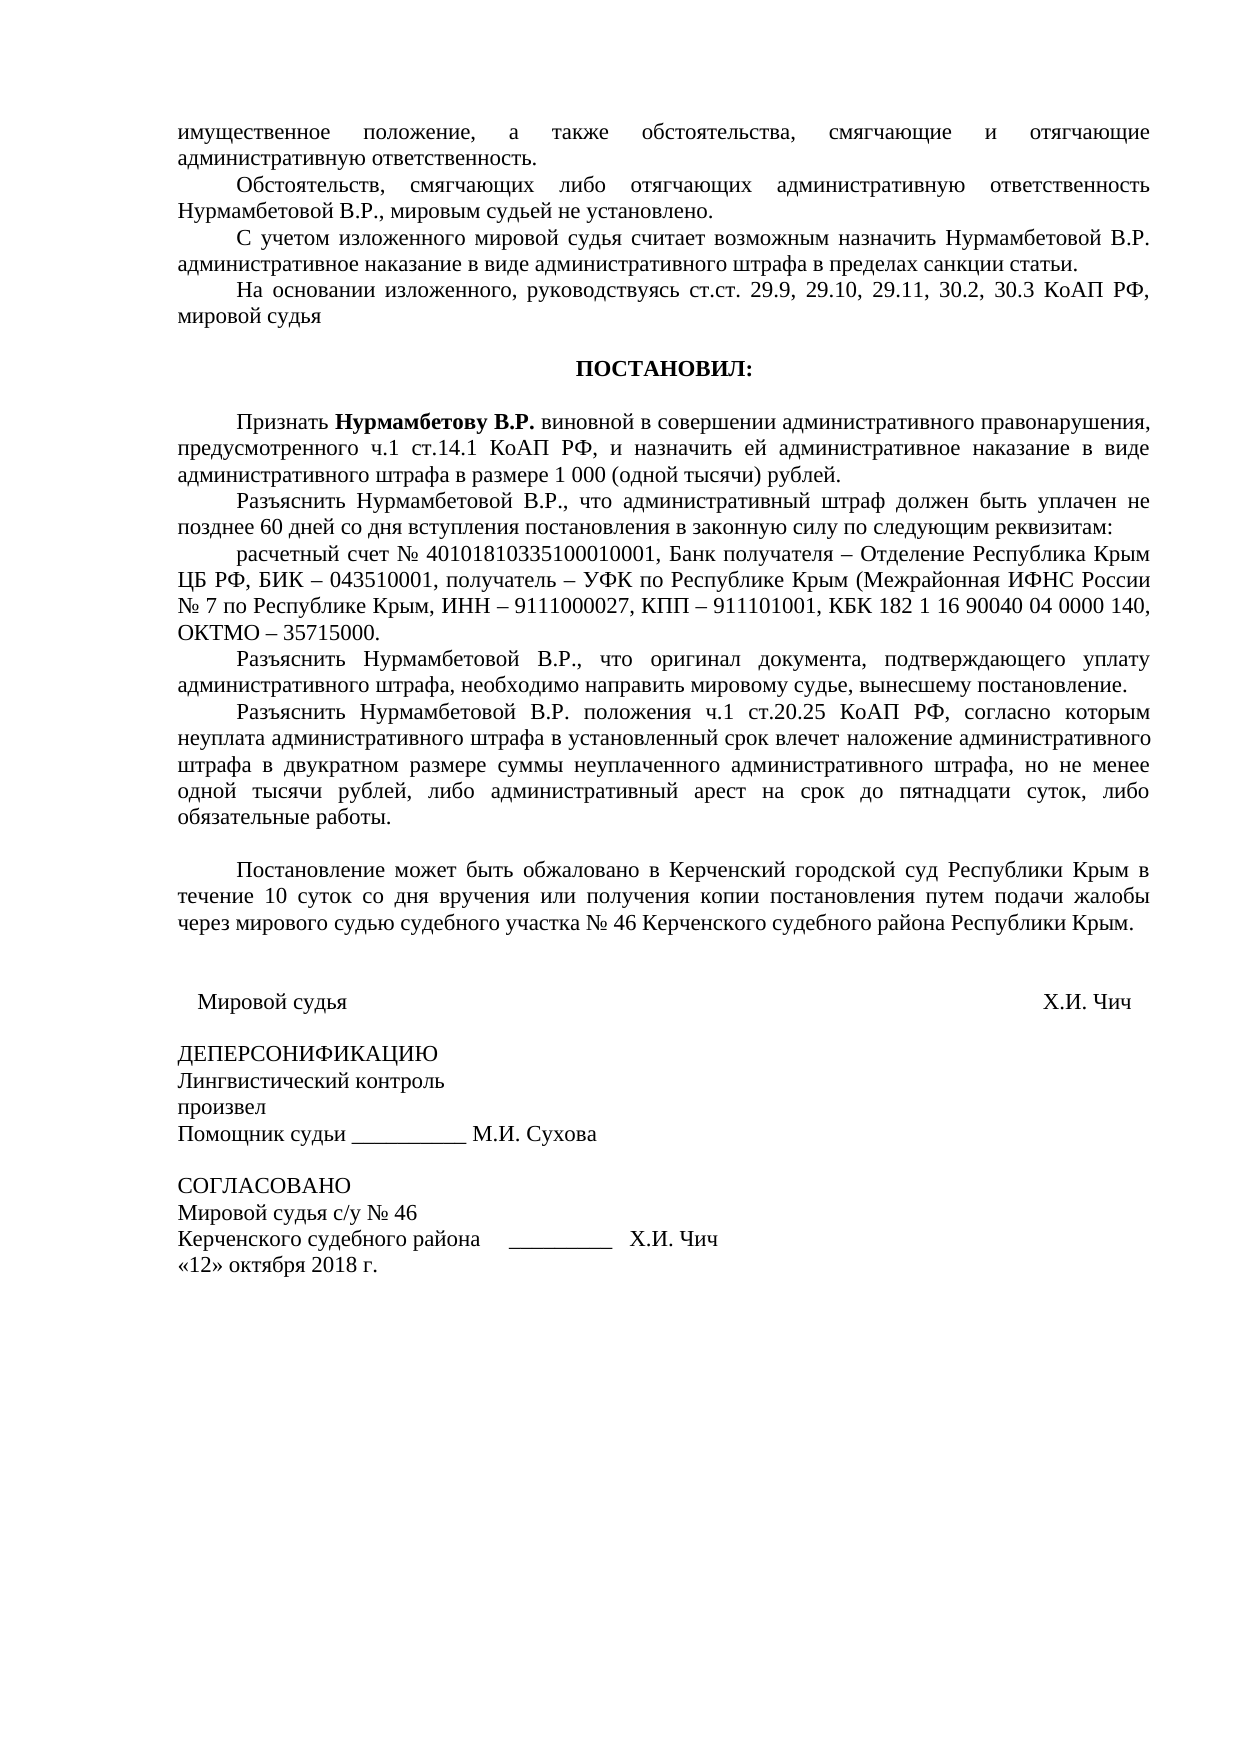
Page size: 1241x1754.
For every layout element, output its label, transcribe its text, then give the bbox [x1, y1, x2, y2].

text Постановление может быть обжаловано в Керченский городской суд Республики Крым в течение 10 суток со дня вручения или получения копии постановления путем подачи жалобы через мирового судью судебного участка № 46 Керченского судебного района Республики Крым. [177, 856, 1152, 935]
text СОГЛАСОВАНО [177, 1172, 1152, 1199]
text расчетный счет № 40101810335100010001, Банк получателя – Отделение Республика Крым ЦБ РФ, БИК – 043510001, получатель – УФК по Республике Крым (Межрайонная ИФНС России № 7 по Республике Крым, ИНН – 9111000027, КПП – 911101001, КБК 182 1 16 90040 04 0000 140, ОКТМО – 35715000. [177, 540, 1152, 645]
text Керченского судебного района _________ Х.И. Чич [177, 1225, 1152, 1251]
text На основании изложенного, руководствуясь ст.ст. 29.9, 29.10, 29.11, 30.2, 30.3 КоАП РФ, мировой судья [177, 276, 1152, 329]
text Мировой судья с/у № 46 [177, 1199, 1152, 1225]
text Разъяснить Нурмамбетовой В.Р., что административный штраф должен быть уплачен не позднее 60 дней со дня вступления постановления в законную силу по следующим реквизитам: [177, 487, 1152, 540]
text произвел [177, 1093, 1152, 1119]
text ДЕПЕРСОНИФИКАЦИЮ [177, 1041, 1152, 1067]
text Разъяснить Нурмамбетовой В.Р., что оригинал документа, подтверждающего уплату административного штрафа, необходимо направить мировому судье, вынесшему постановление. [177, 645, 1152, 698]
text Мировой судья Х.И. Чич [177, 988, 1152, 1014]
text Признать Нурмамбетову В.Р. виновной в совершении административного правонарушения, предусмотренного ч.1 ст.14.1 КоАП РФ, и назначить ей административное наказание в виде административного штрафа в размере 1 000 (одной тысячи) рублей. [177, 408, 1152, 487]
text Разъяснить Нурмамбетовой В.Р. положения ч.1 ст.20.25 КоАП РФ, согласно которым неуплата административного штрафа в установленный срок влечет наложение административного штрафа в двукратном размере суммы неуплаченного административного штрафа, но не менее одной тысячи рублей, либо административный арест на срок до пятнадцати суток, либо обязательные работы. [177, 698, 1152, 830]
text С учетом изложенного мировой судья считает возможным назначить Нурмамбетовой В.Р. административное наказание в виде административного штрафа в пределах санкции статьи. [177, 223, 1152, 276]
text ПОСТАНОВИЛ: [177, 355, 1152, 382]
text «12» октября 2018 г. [177, 1251, 1152, 1278]
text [177, 118, 1152, 171]
text Обстоятельств, смягчающих либо отягчающих административную ответственность Нурмамбетовой В.Р., мировым судьей не установлено. [177, 171, 1152, 223]
text Лингвистический контроль [177, 1067, 1152, 1093]
text Помощник судьи __________ М.И. Сухова [177, 1119, 1152, 1146]
